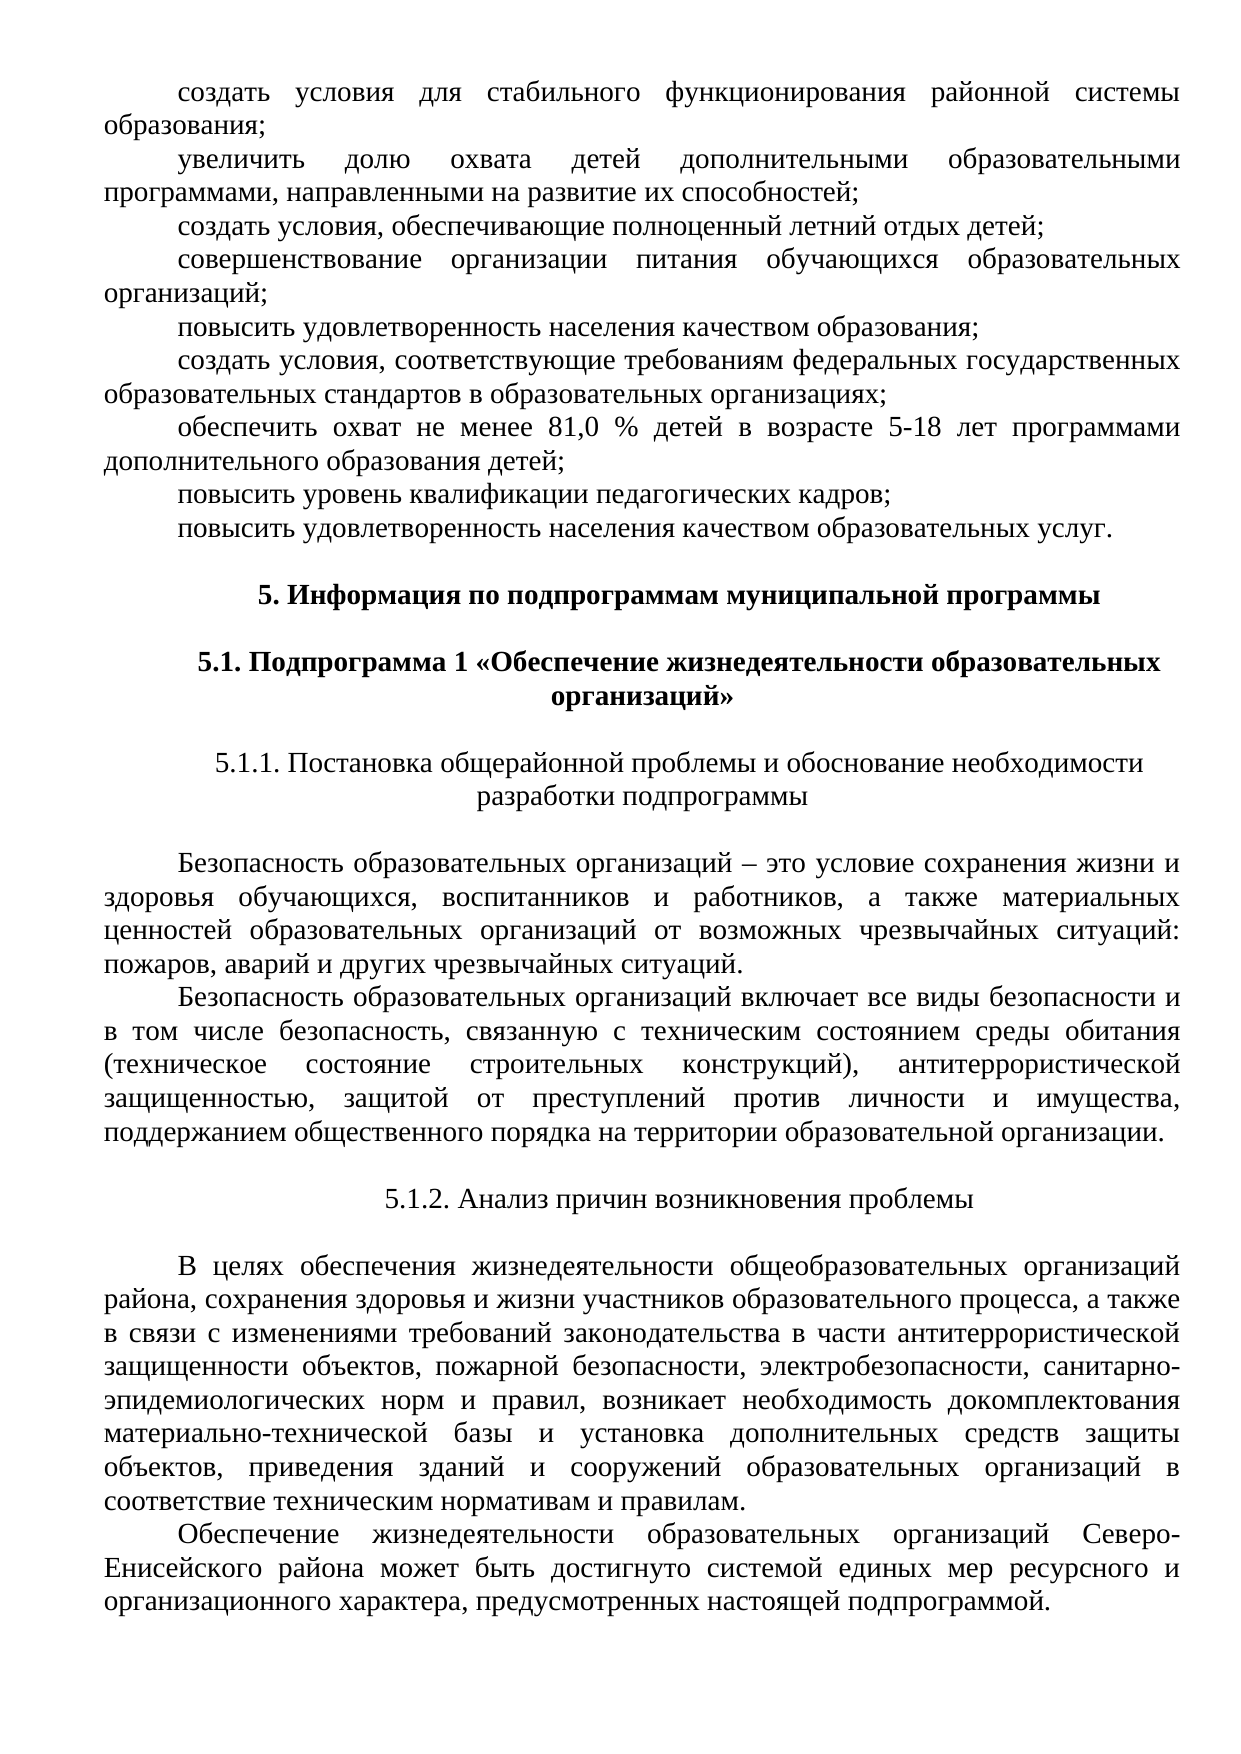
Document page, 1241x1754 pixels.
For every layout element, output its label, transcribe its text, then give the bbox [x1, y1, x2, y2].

text создать условия для стабильного функционирования районной системы образования; [103, 74, 1181, 141]
text 5. Информация по подпрограммам муниципальной программы [103, 577, 1181, 611]
text Безопасность образовательных организаций – это условие сохранения жизни и здоровья обучающихся, воспитанников и работников, а также материальных ценностей образовательных организаций от возможных чрезвычайных ситуаций: пожаров, аварий и других чрезвычайных ситуаций. [103, 845, 1181, 979]
text Безопасность образовательных организаций включает все виды безопасности и в том числе безопасность, связанную с техническим состоянием среды обитания (техническое состояние строительных конструкций), антитеррористической защищенностью, защитой от преступлений против личности и имущества, поддержанием общественного порядка на территории образовательной организации. [103, 979, 1181, 1147]
text обеспечить охват не менее 81,0 % детей в возрасте 5-18 лет программами дополнительного образования детей; [103, 409, 1181, 476]
text создать условия, обеспечивающие полноценный летний отдых детей; [103, 208, 1181, 242]
text создать условия, соответствующие требованиям федеральных государственных образовательных стандартов в образовательных организациях; [103, 342, 1181, 409]
text увеличить долю охвата детей дополнительными образовательными программами, направленными на развитие их способностей; [103, 141, 1181, 208]
text 5.1.1. Постановка общерайонной проблемы и обоснование необходимости разработки подпрограммы [103, 745, 1181, 812]
text повысить удовлетворенность населения качеством образовательных услуг. [103, 510, 1181, 543]
text 5.1. Подпрограмма 1 «Обеспечение жизнедеятельности образовательных организаций» [103, 644, 1181, 711]
text совершенствование организации питания обучающихся образовательных организаций; [103, 242, 1181, 309]
text повысить удовлетворенность населения качеством образования; [103, 309, 1181, 342]
text 5.1.2. Анализ причин возникновения проблемы [103, 1181, 1181, 1214]
text В целях обеспечения жизнедеятельности общеобразовательных организаций района, сохранения здоровья и жизни участников образовательного процесса, а также в связи с изменениями требований законодательства в части антитеррористической защищенности объектов, пожарной безопасности, электробезопасности, санитарно-эпидемиологических норм и правил, возникает необходимость докомплектования материально-технической базы и установка дополнительных средств защиты объектов, приведения зданий и сооружений образовательных организаций в соответствие техническим нормативам и правилам. [103, 1248, 1181, 1516]
text повысить уровень квалификации педагогических кадров; [103, 476, 1181, 510]
text Обеспечение жизнедеятельности образовательных организаций Северо-Енисейского района может быть достигнуто системой единых мер ресурсного и организационного характера, предусмотренных настоящей подпрограммой. [103, 1516, 1181, 1617]
